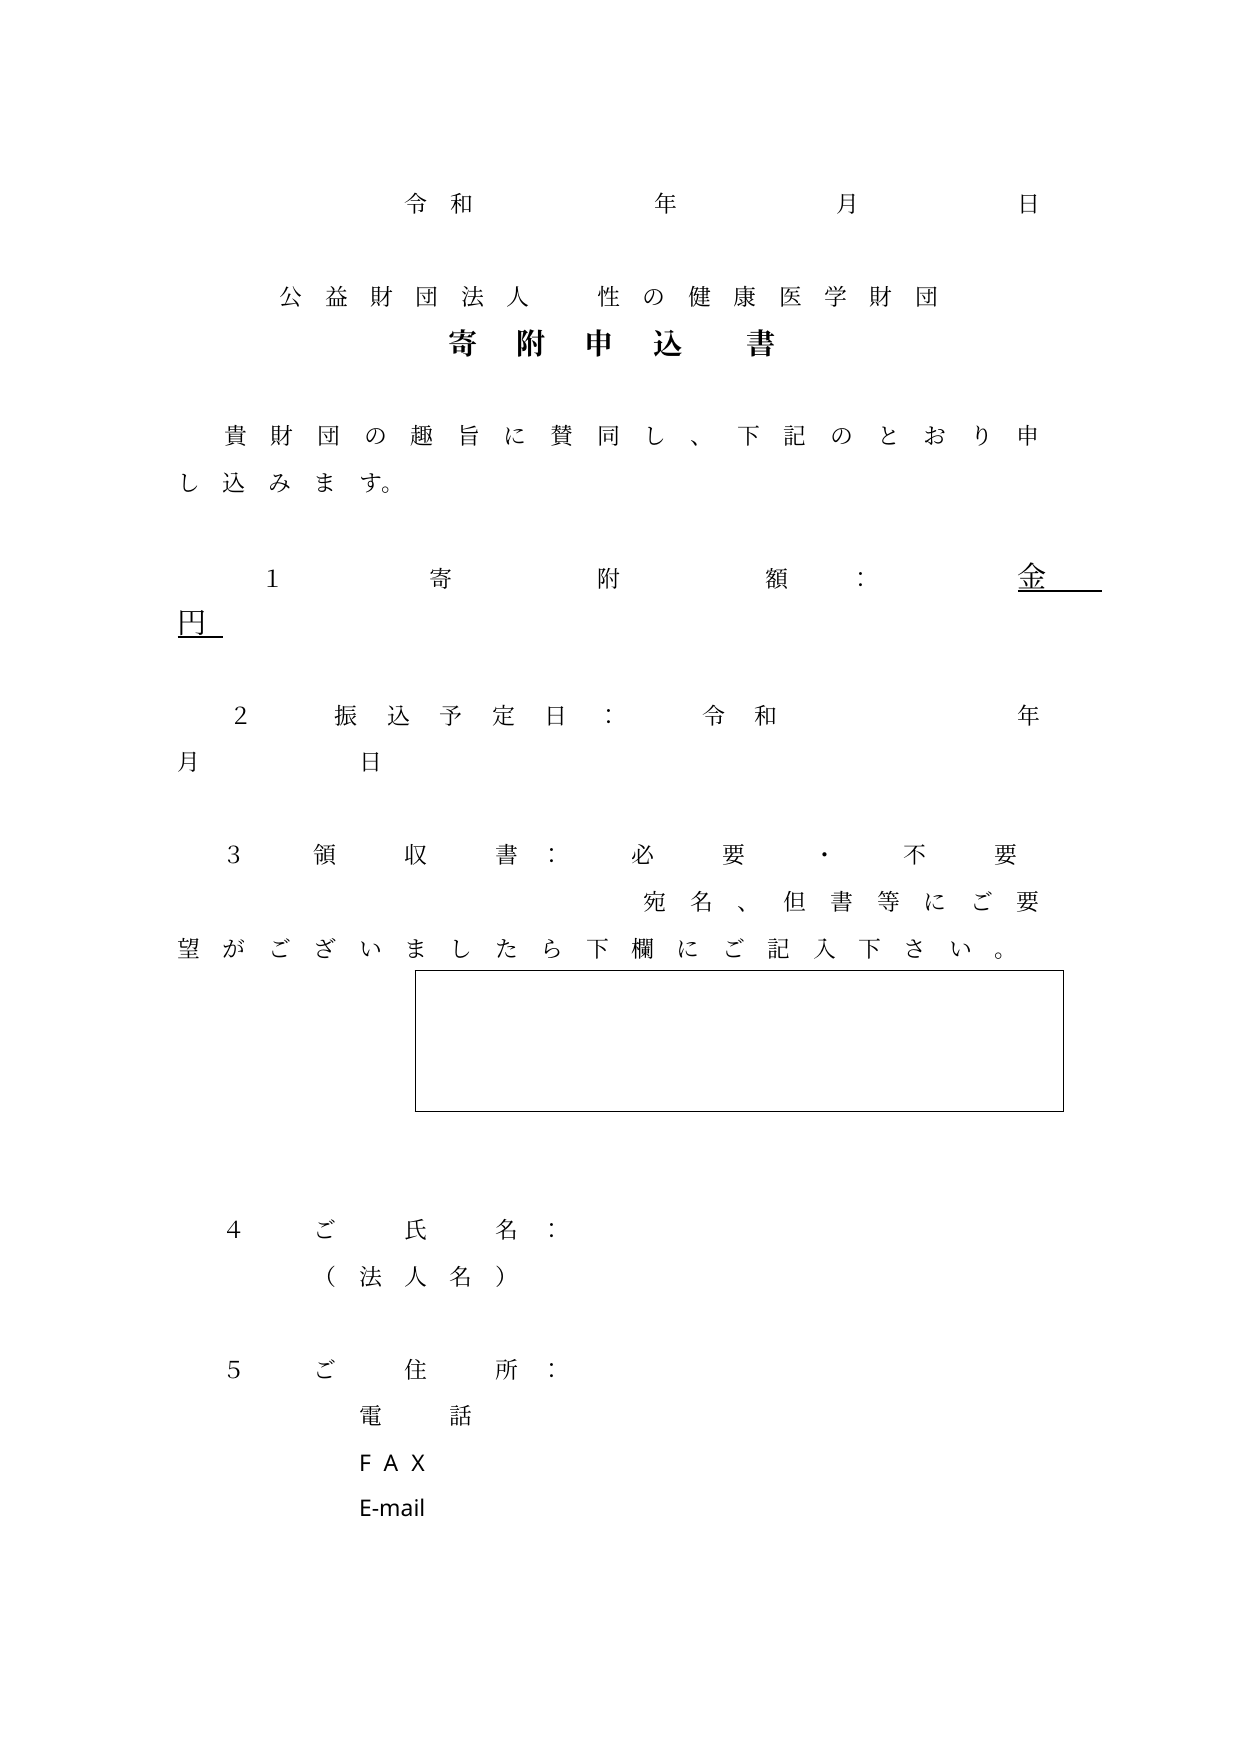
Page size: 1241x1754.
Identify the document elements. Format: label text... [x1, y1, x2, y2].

text ４ ご 氏 名： [177, 1205, 1063, 1252]
table_header [416, 971, 1063, 1111]
text ３ 領 収 書： 必 要 ・ 不 要 [177, 831, 1063, 877]
text 宛名、但書等にご要望がございましたら下欄にご記入下さい。 [177, 877, 1063, 970]
text （法人名） [177, 1252, 1063, 1298]
text 令和 年 月 日 [177, 179, 1063, 225]
text １ 寄 附 額： 金 円 [177, 551, 1063, 644]
text 公益財団法人 性の健康医学財団 [177, 272, 1063, 318]
text 電 話 [177, 1392, 1063, 1438]
text E-mail [177, 1485, 1063, 1531]
text FAX [177, 1438, 1063, 1485]
text 寄附申込書 [177, 318, 1063, 365]
text 貴財団の趣旨に賛同し、下記のとおり申し込みます。 [177, 412, 1063, 505]
text ２ 振込予定日： 令和 年 月 日 [177, 691, 1063, 784]
text ５ ご 住 所： [177, 1345, 1063, 1392]
